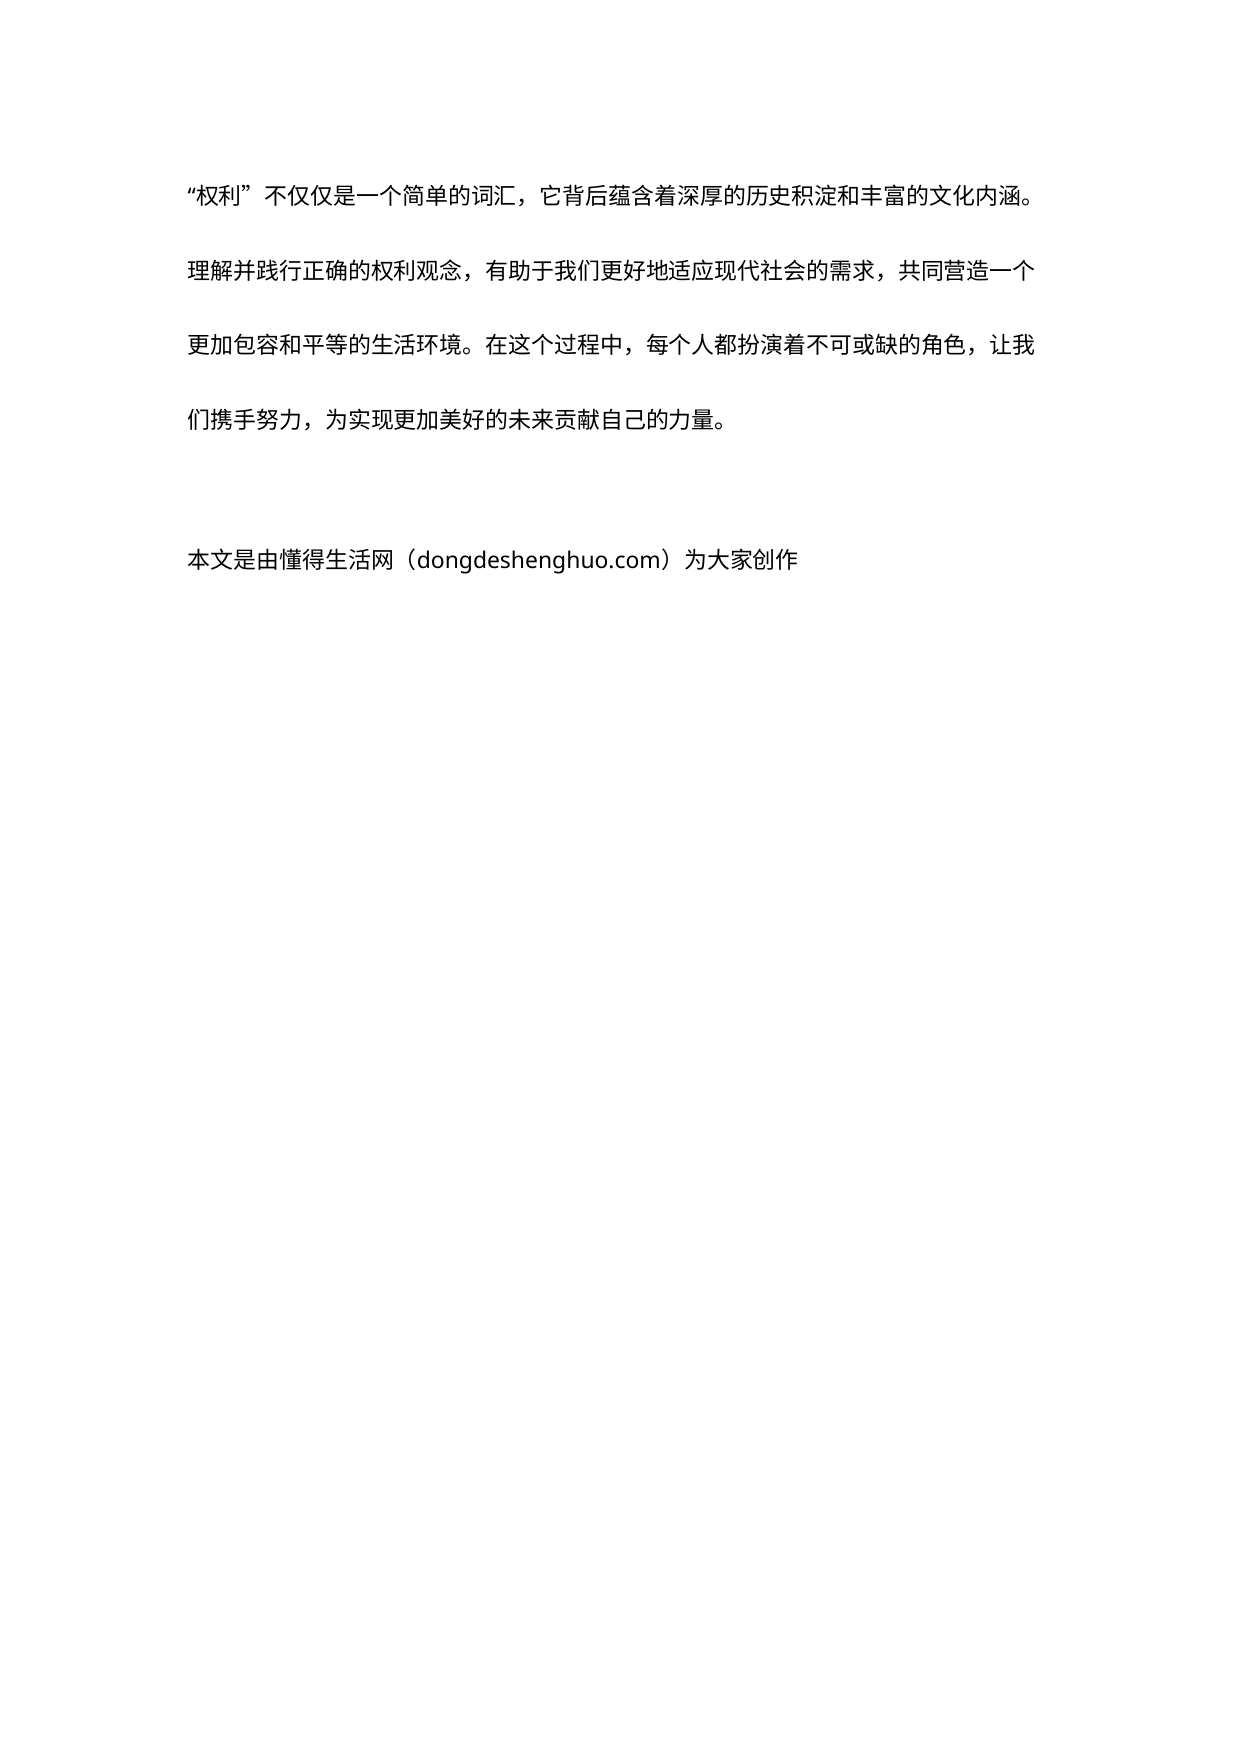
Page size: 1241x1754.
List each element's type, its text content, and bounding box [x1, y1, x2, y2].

text “权利”不仅仅是一个简单的词汇，它背后蕴含着深厚的历史积淀和丰富的文化内涵。理解并践行正确的权利观念，有助于我们更好地适应现代社会的需求，共同营造一个更加包容和平等的生活环境。在这个过程中，每个人都扮演着不可或缺的角色，让我们携手努力，为实现更加美好的未来贡献自己的力量。 [187, 162, 1053, 451]
text 本文是由懂得生活网（dongdeshenghuo.com）为大家创作 [187, 526, 1053, 591]
